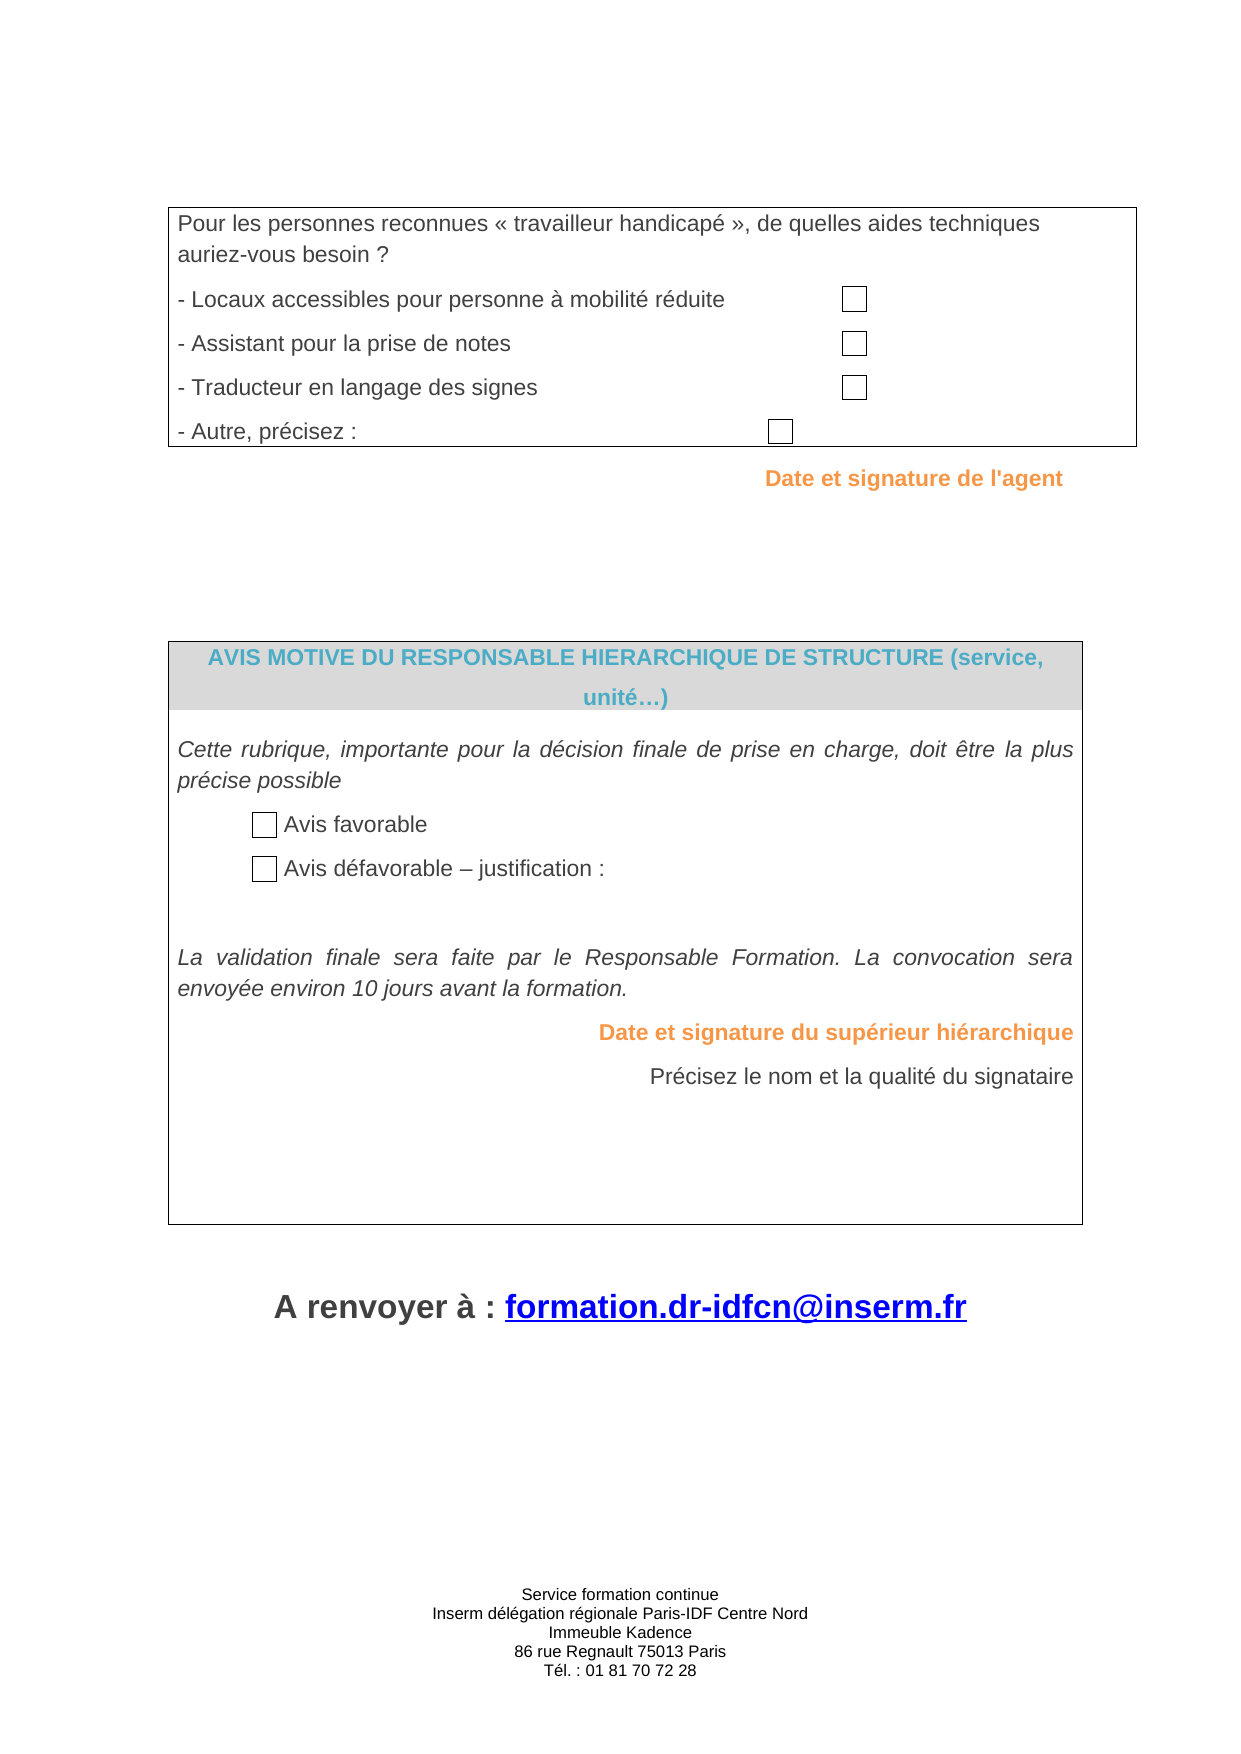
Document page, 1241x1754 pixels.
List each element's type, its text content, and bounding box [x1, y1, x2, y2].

text AVIS MOTIVE DU RESPONSABLE HIERARCHIQUE DE STRUCTURE (service, unité…) [169, 642, 1082, 710]
text Précisez le nom et la qualité du signataire [169, 1060, 1082, 1089]
text Cette rubrique, importante pour la décision finale de prise en charge, doit être la plus précise possible [169, 733, 1082, 794]
text - Autre, précisez : [169, 414, 1136, 446]
text Avis défavorable – justification : [169, 852, 1082, 882]
text La validation finale sera faite par le Responsable Formation. La convocation sera envoyée environ 10 jours avant la formation. [169, 940, 1082, 1001]
text - Traducteur en langage des signes [169, 371, 1136, 400]
text Date et signature de l'agent [693, 465, 1063, 491]
text Pour les personnes reconnues « travailleur handicapé », de quelles aides techniques auriez-vous besoin ? [169, 208, 1136, 268]
text - Locaux accessibles pour personne à mobilité réduite [169, 282, 1136, 312]
text Date et signature du supérieur hiérarchique [169, 1016, 1082, 1046]
text - Assistant pour la prise de notes [169, 326, 1136, 356]
text Avis favorable [169, 808, 1082, 838]
text A renvoyer à : formation.dr-idfcn@inserm.fr [177, 1287, 1063, 1325]
